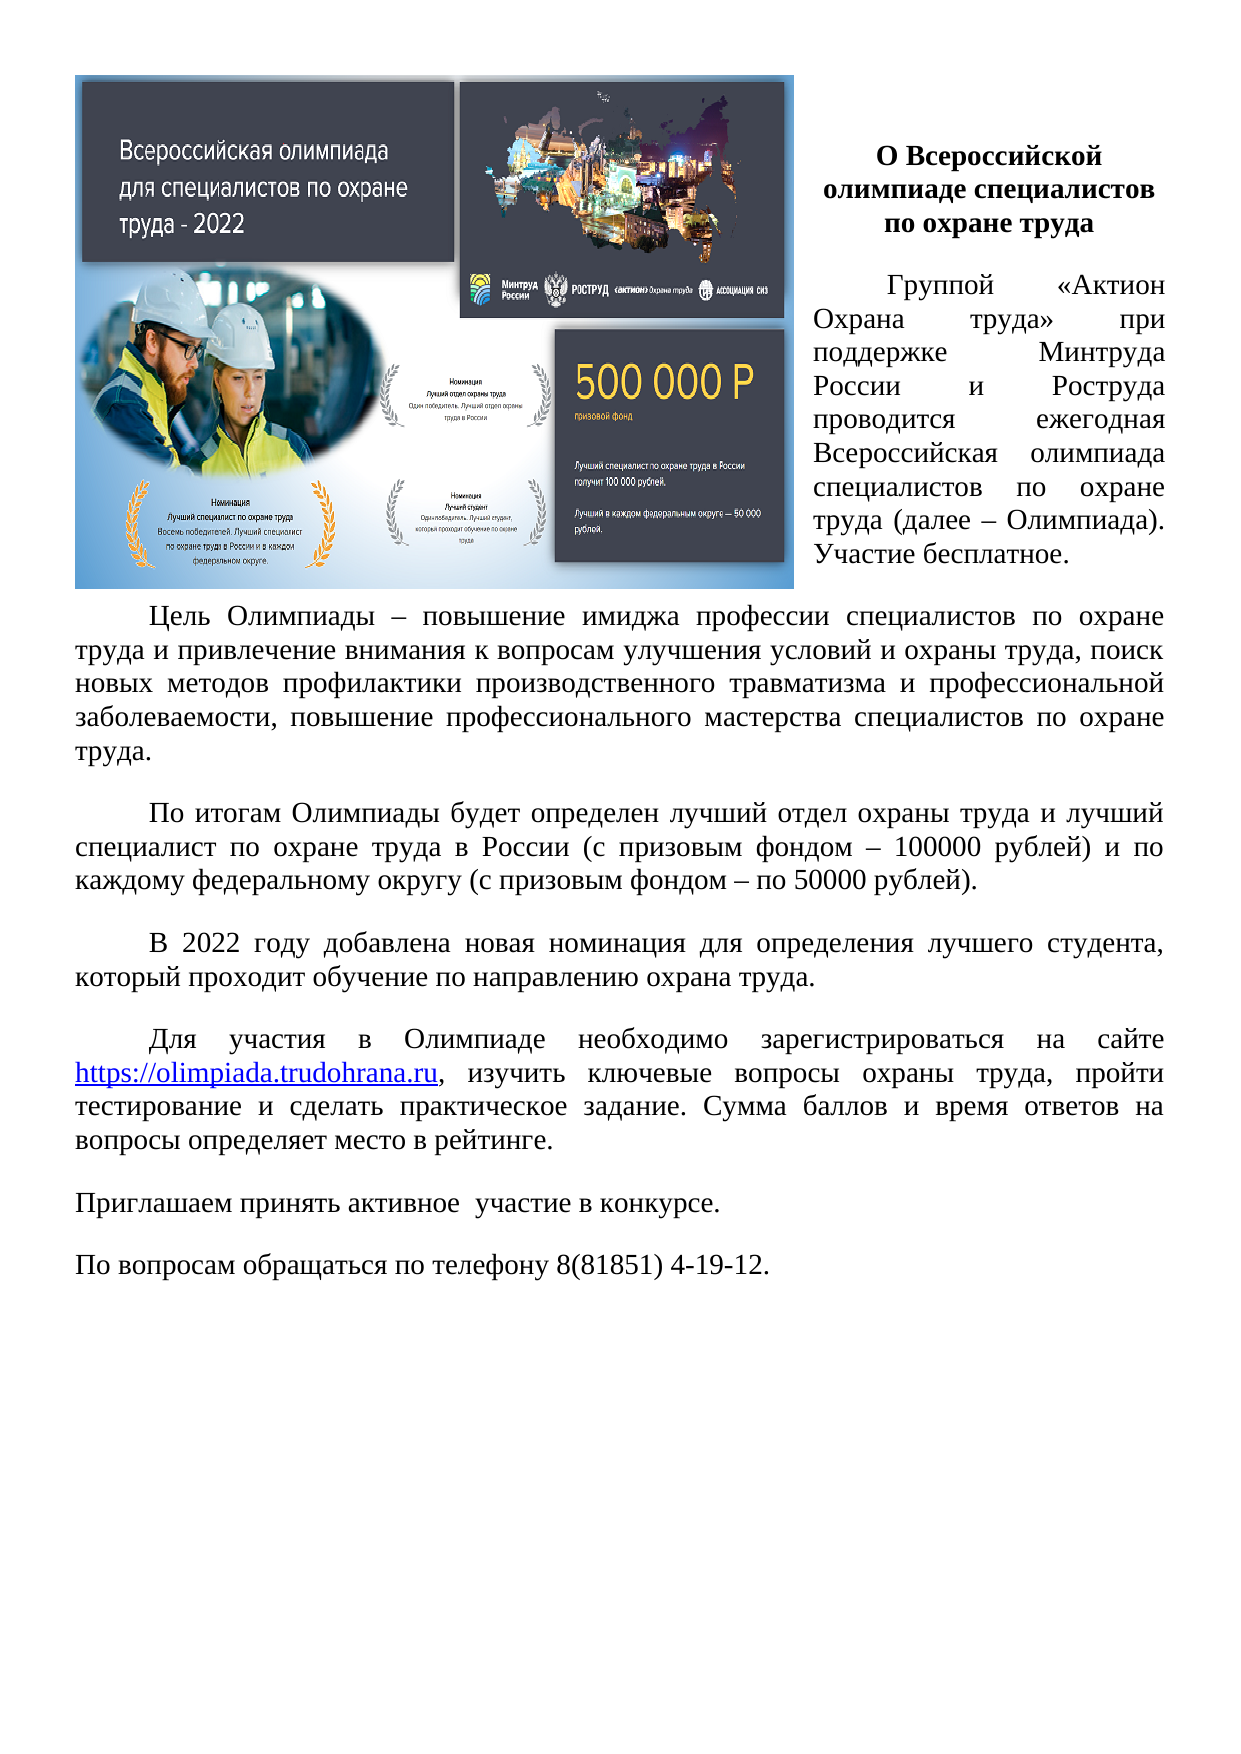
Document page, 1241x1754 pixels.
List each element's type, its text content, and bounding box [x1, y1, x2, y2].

text Группой «Актион Охрана труда» при поддержке Минтруда России и Роструда проводится ежегодная Всероссийская олимпиада специалистов по охране труда (далее – Олимпиада). Участие бесплатное. [794, 267, 1165, 569]
text В 2022 году добавлена новая номинация для определения лучшего студента, который проходит обучение по направлению охрана труда. [75, 925, 1165, 992]
text Приглашаем принять активное участие в конкурсе. [75, 1185, 1165, 1218]
text По вопросам обращаться по телефону 8(81851) 4-19-12. [75, 1247, 1165, 1281]
text Для участия в Олимпиаде необходимо зарегистрироваться на сайте https://olimpiada.trudohrana.ru, изучить ключевые вопросы охраны труда, пройти тестирование и сделать практическое задание. Сумма баллов и время ответов на вопросы определяет место в рейтинге. [75, 1021, 1165, 1156]
text О Всероссийской олимпиаде специалистов по охране труда [794, 138, 1165, 238]
picture [75, 75, 794, 589]
text По итогам Олимпиады будет определен лучший отдел охраны труда и лучший специалист по охране труда в России (с призовым фондом – 100000 рублей) и по каждому федеральному округу (с призовым фондом – по 50000 рублей). [75, 795, 1165, 896]
text Цель Олимпиады – повышение имиджа профессии специалистов по охране труда и привлечение внимания к вопросам улучшения условий и охраны труда, поиск новых методов профилактики производственного травматизма и профессиональной заболеваемости, повышение профессионального мастерства специалистов по охране труда. [75, 598, 1165, 766]
